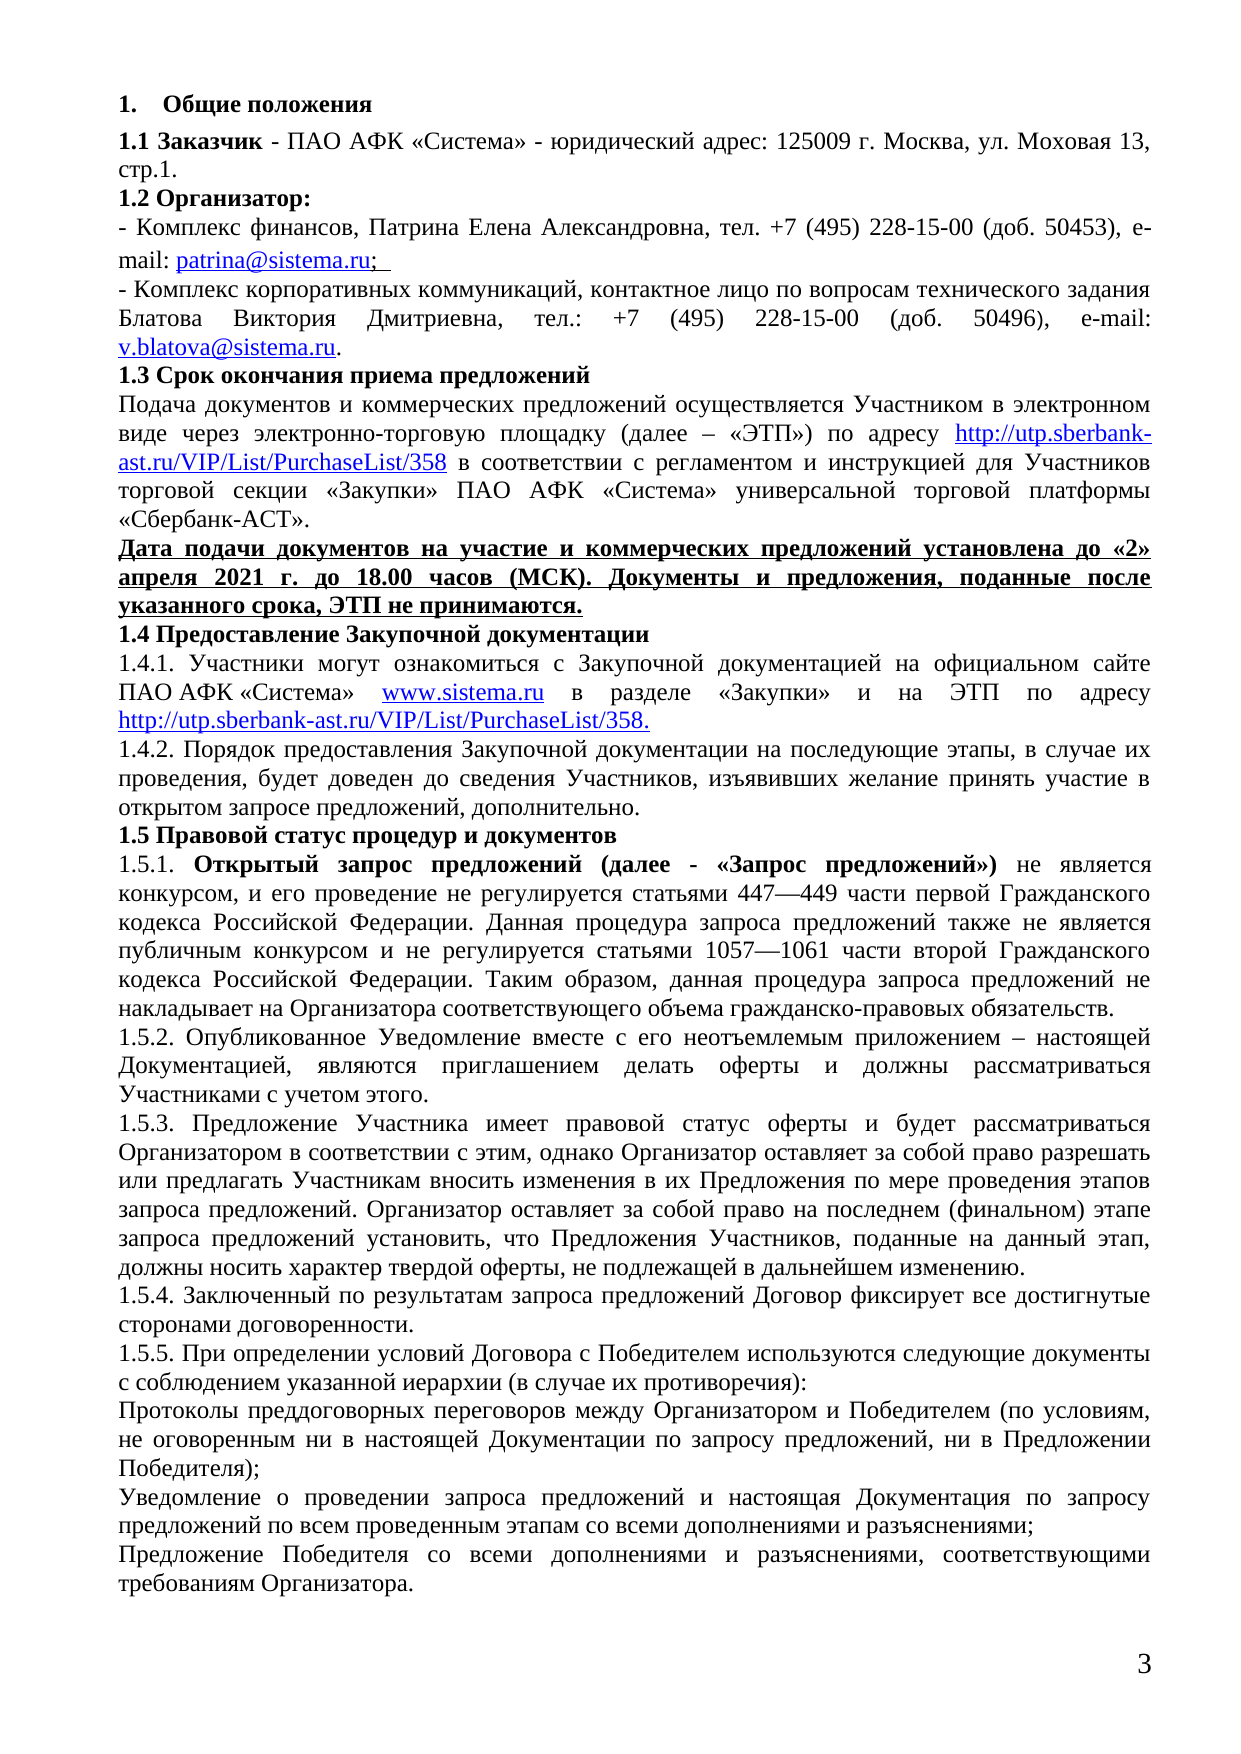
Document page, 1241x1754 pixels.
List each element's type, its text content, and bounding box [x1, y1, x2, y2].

text Подача документов и коммерческих предложений осуществляется Участником в электронном виде через электронно-торговую площадку (далее – «ЭТП») по адресу http://utp.sberbank-ast.ru/VIP/List/PurchaseList/358 в соответствии с регламентом и инструкцией для Участников торговой секции «Закупки» ПАО АФК «Система» универсальной торговой платформы «Сбербанк-АСТ». [118, 389, 1152, 533]
subtitle Общие положения [118, 89, 1152, 117]
text Протоколы преддоговорных переговоров между Организатором и Победителем (по условиям, не оговоренным ни в настоящей Документации по запросу предложений, ни в Предложении Победителя); [118, 1396, 1152, 1482]
text 1.1 Заказчик - ПАО АФК «Система» - юридический адрес: 125009 г. Москва, ул. Моховая 13, стр.1. [118, 126, 1152, 183]
text 1.4.2. Порядок предоставления Закупочной документации на последующие этапы, в случае их проведения, будет доведен до сведения Участников, изъявивших желание принять участие в открытом запросе предложений, дополнительно. [118, 734, 1152, 821]
text - Комплекс корпоративных коммуникаций, контактное лицо по вопросам технического задания Блатова Виктория Дмитриевна, тел.: +7 (495) 228-15-00 (доб. 50496), e-mail: v.blatova@sistema.ru. [118, 274, 1152, 361]
text 1.5 Правовой статус процедур и документов [118, 821, 1152, 849]
text 1.4 Предоставление Закупочной документации [118, 619, 1152, 648]
text 1.5.2. Опубликованное Уведомление вместе с его неотъемлемым приложением – настоящей Документацией, являются приглашением делать оферты и должны рассматриваться Участниками с учетом этого. [118, 1022, 1152, 1108]
text Уведомление о проведении запроса предложений и настоящая Документация по запросу предложений по всем проведенным этапам со всеми дополнениями и разъяснениями; [118, 1482, 1152, 1539]
text 1.5.3. Предложение Участника имеет правовой статус оферты и будет рассматриваться Организатором в соответствии с этим, однако Организатор оставляет за собой право разрешать или предлагать Участникам вносить изменения в их Предложения по мере проведения этапов запроса предложений. Организатор оставляет за собой право на последнем (финальном) этапе запроса предложений установить, что Предложения Участников, поданные на данный этап, должны носить характер твердой оферты, не подлежащей в дальнейшем изменению. [118, 1108, 1152, 1281]
text 1.5.4. Заключенный по результатам запроса предложений Договор фиксирует все достигнутые сторонами договоренности. [118, 1281, 1152, 1338]
text 1.4.1. Участники могут ознакомиться с Закупочной документацией на официальном сайте ПАО АФК «Система» www.sistema.ru в разделе «Закупки» и на ЭТП по адресу http://utp.sberbank-ast.ru/VIP/List/PurchaseList/358. [118, 648, 1152, 734]
text 1.5.1. Открытый запрос предложений (далее - «Запрос предложений») не является конкурсом, и его проведение не регулируется статьями 447—449 части первой Гражданского кодекса Российской Федерации. Данная процедура запроса предложений также не является публичным конкурсом и не регулируется статьями 1057—1061 части второй Гражданского кодекса Российской Федерации. Таким образом, данная процедура запроса предложений не накладывает на Организатора соответствующего объема гражданско-правовых обязательств. [118, 849, 1152, 1022]
text Дата подачи документов на участие и коммерческих предложений установлена до «2» апреля 2021 г. до 18.00 часов (МСК). Документы и предложения, поданные после указанного срока, ЭТП не принимаются. [118, 588, 1152, 619]
text Предложение Победителя со всеми дополнениями и разъяснениями, соответствующими требованиям Организатора. [118, 1539, 1152, 1597]
text - Комплекс финансов, Патрина Елена Александровна, тел. +7 (495) 228-15-00 (доб. 50453), e-mail: patrina@sistema.ru; [118, 212, 1152, 274]
text 1.5.5. При определении условий Договора с Победителем используются следующие документы с соблюдением указанной иерархии (в случае их противоречия): [118, 1338, 1152, 1396]
text 1.2 Организатор: [118, 183, 1152, 212]
text 1.3 Срок окончания приема предложений [118, 361, 1152, 389]
text Дата подачи документов на участие и коммерческих предложений установлена до «2» апреля 2021 г. до 18.00 часов (МСК). Документы и предложения, поданные после указанного срока, ЭТП не принимаются. [118, 533, 1152, 587]
